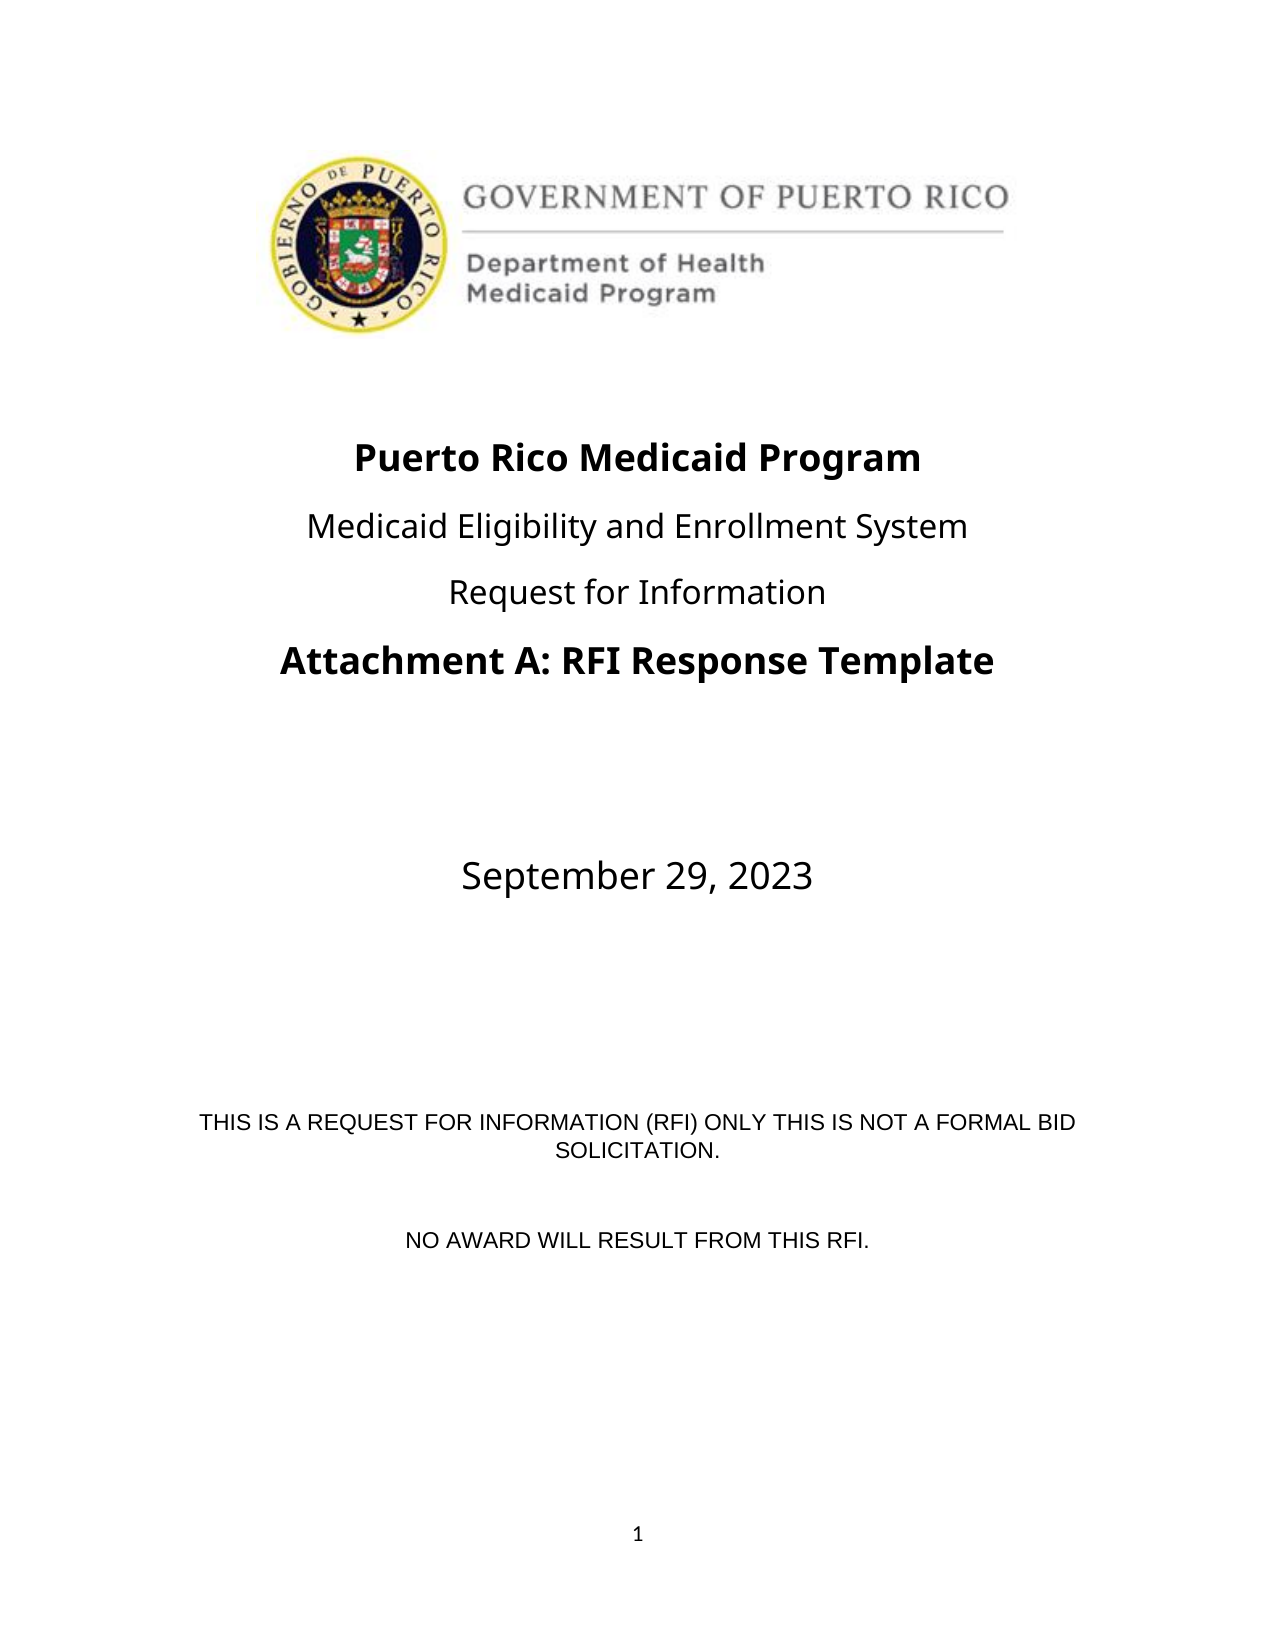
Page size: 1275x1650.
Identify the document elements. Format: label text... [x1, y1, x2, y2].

text Attachment A: RFI Response Template [150, 634, 1125, 685]
text NO AWARD WILL RESULT FROM THIS RFI. [150, 1227, 1125, 1254]
picture [256, 150, 1019, 339]
text September 29, 2023 [150, 849, 1125, 901]
text Medicaid Eligibility and Enrollment System [150, 503, 1125, 548]
text THIS IS A REQUEST FOR INFORMATION (RFI) ONLY THIS IS NOT A FORMAL BID SOLICITATION. [150, 1109, 1125, 1164]
text Puerto Rico Medicaid Program [150, 431, 1125, 482]
text Request for Information [150, 569, 1125, 614]
